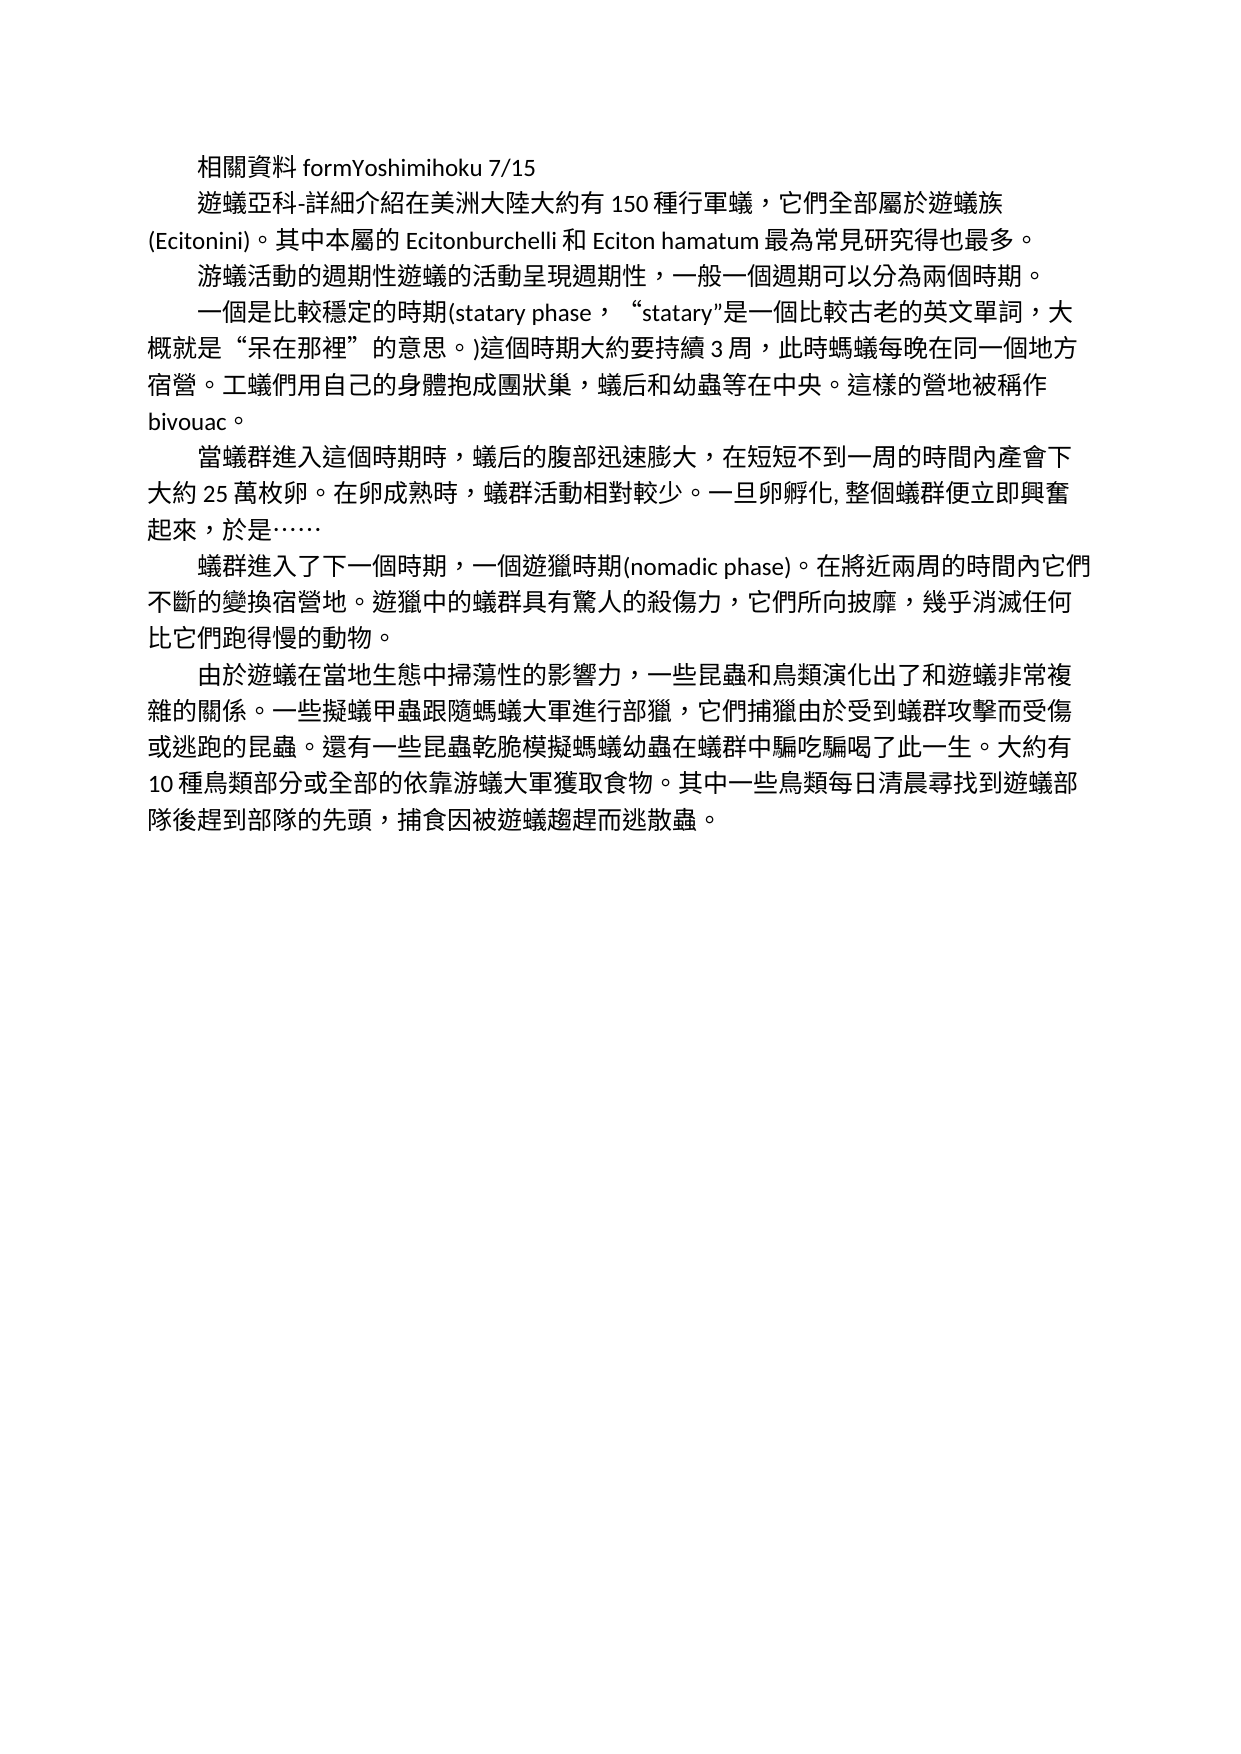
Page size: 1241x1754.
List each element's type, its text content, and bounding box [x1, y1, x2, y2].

text 當蟻群進入這個時期時，蟻后的腹部迅速膨大，在短短不到一周的時間內產會下大約25萬枚卵。在卵成熟時，蟻群活動相對較少。一旦卵孵化, 整個蟻群便立即興奮起來，於是…… [148, 438, 1093, 546]
text 蟻群進入了下一個時期，一個遊獵時期(nomadic phase)。在將近兩周的時間內它們不斷的變換宿營地。遊獵中的蟻群具有驚人的殺傷力，它們所向披靡，幾乎消滅任何比它們跑得慢的動物。 [148, 546, 1093, 655]
text 一個是比較穩定的時期(statary phase，“statary”是一個比較古老的英文單詞，大概就是“呆在那裡”的意思。)這個時期大約要持續3周，此時螞蟻每晚在同一個地方宿營。工蟻們用自己的身體抱成團狀巢，蟻后和幼蟲等在中央。這樣的營地被稱作bivouac。 [148, 293, 1093, 438]
text 遊蟻亞科-詳細介紹在美洲大陸大約有150種行軍蟻，它們全部屬於遊蟻族(Ecitonini)。其中本屬的Ecitonburchelli和Eciton hamatum最為常見研究得也最多。 [148, 184, 1093, 256]
text 由於遊蟻在當地生態中掃蕩性的影響力，一些昆蟲和鳥類演化出了和遊蟻非常複雜的關係。一些擬蟻甲蟲跟隨螞蟻大軍進行部獵，它們捕獵由於受到蟻群攻擊而受傷或逃跑的昆蟲。還有一些昆蟲乾脆模擬螞蟻幼蟲在蟻群中騙吃騙喝了此一生。大約有10種鳥類部分或全部的依靠游蟻大軍獲取食物。其中一些鳥類每日清晨尋找到遊蟻部隊後趕到部隊的先頭，捕食因被遊蟻趨趕而逃散蟲。 [148, 655, 1093, 836]
text 游蟻活動的週期性遊蟻的活動呈現週期性，一般一個週期可以分為兩個時期。 [148, 256, 1093, 293]
text 相關資料formYoshimihoku 7/15 [148, 148, 1093, 184]
